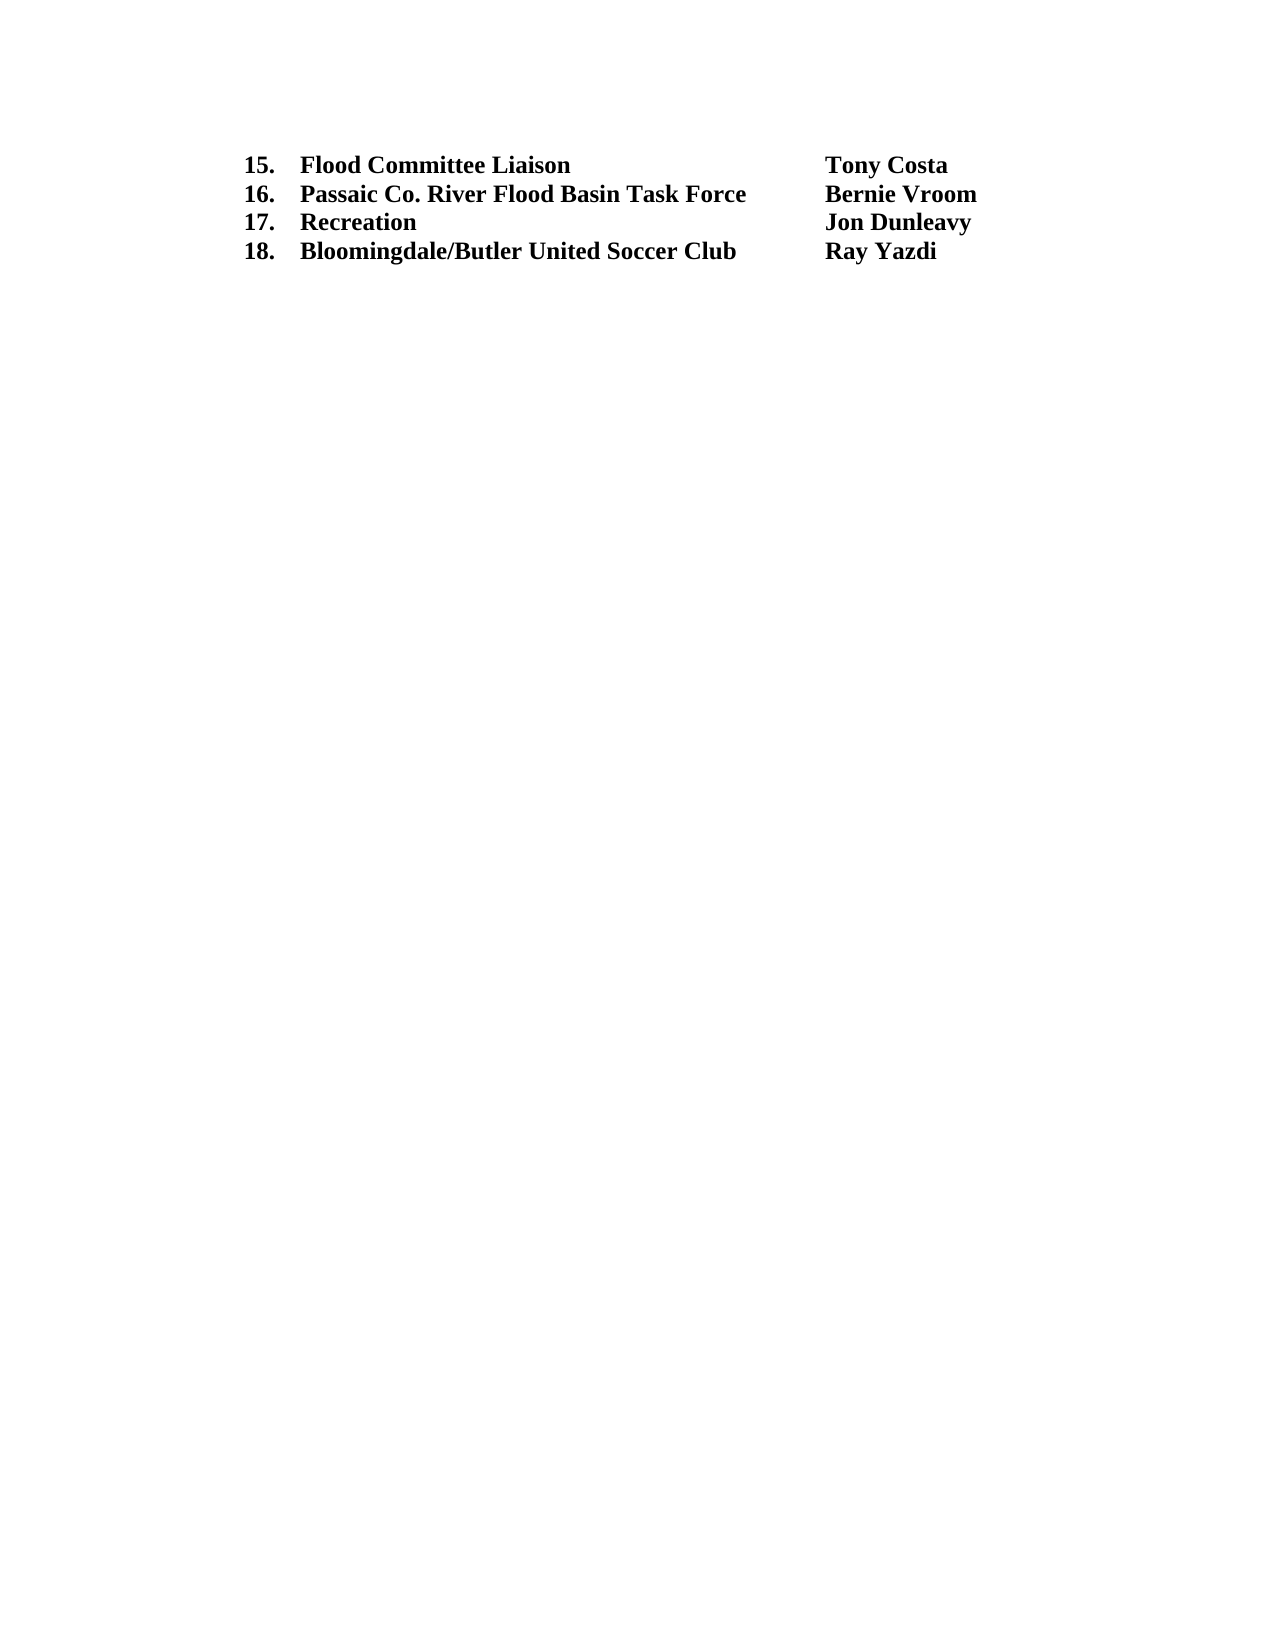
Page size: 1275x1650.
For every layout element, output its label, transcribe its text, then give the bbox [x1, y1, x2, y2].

list Recreation Jon Dunleavy [244, 207, 1125, 236]
list Flood Committee Liaison Tony Costa [244, 150, 1125, 179]
list Bloomingdale/Butler United Soccer Club Ray Yazdi [244, 236, 1125, 265]
list Passaic Co. River Flood Basin Task Force Bernie Vroom [244, 179, 1125, 207]
